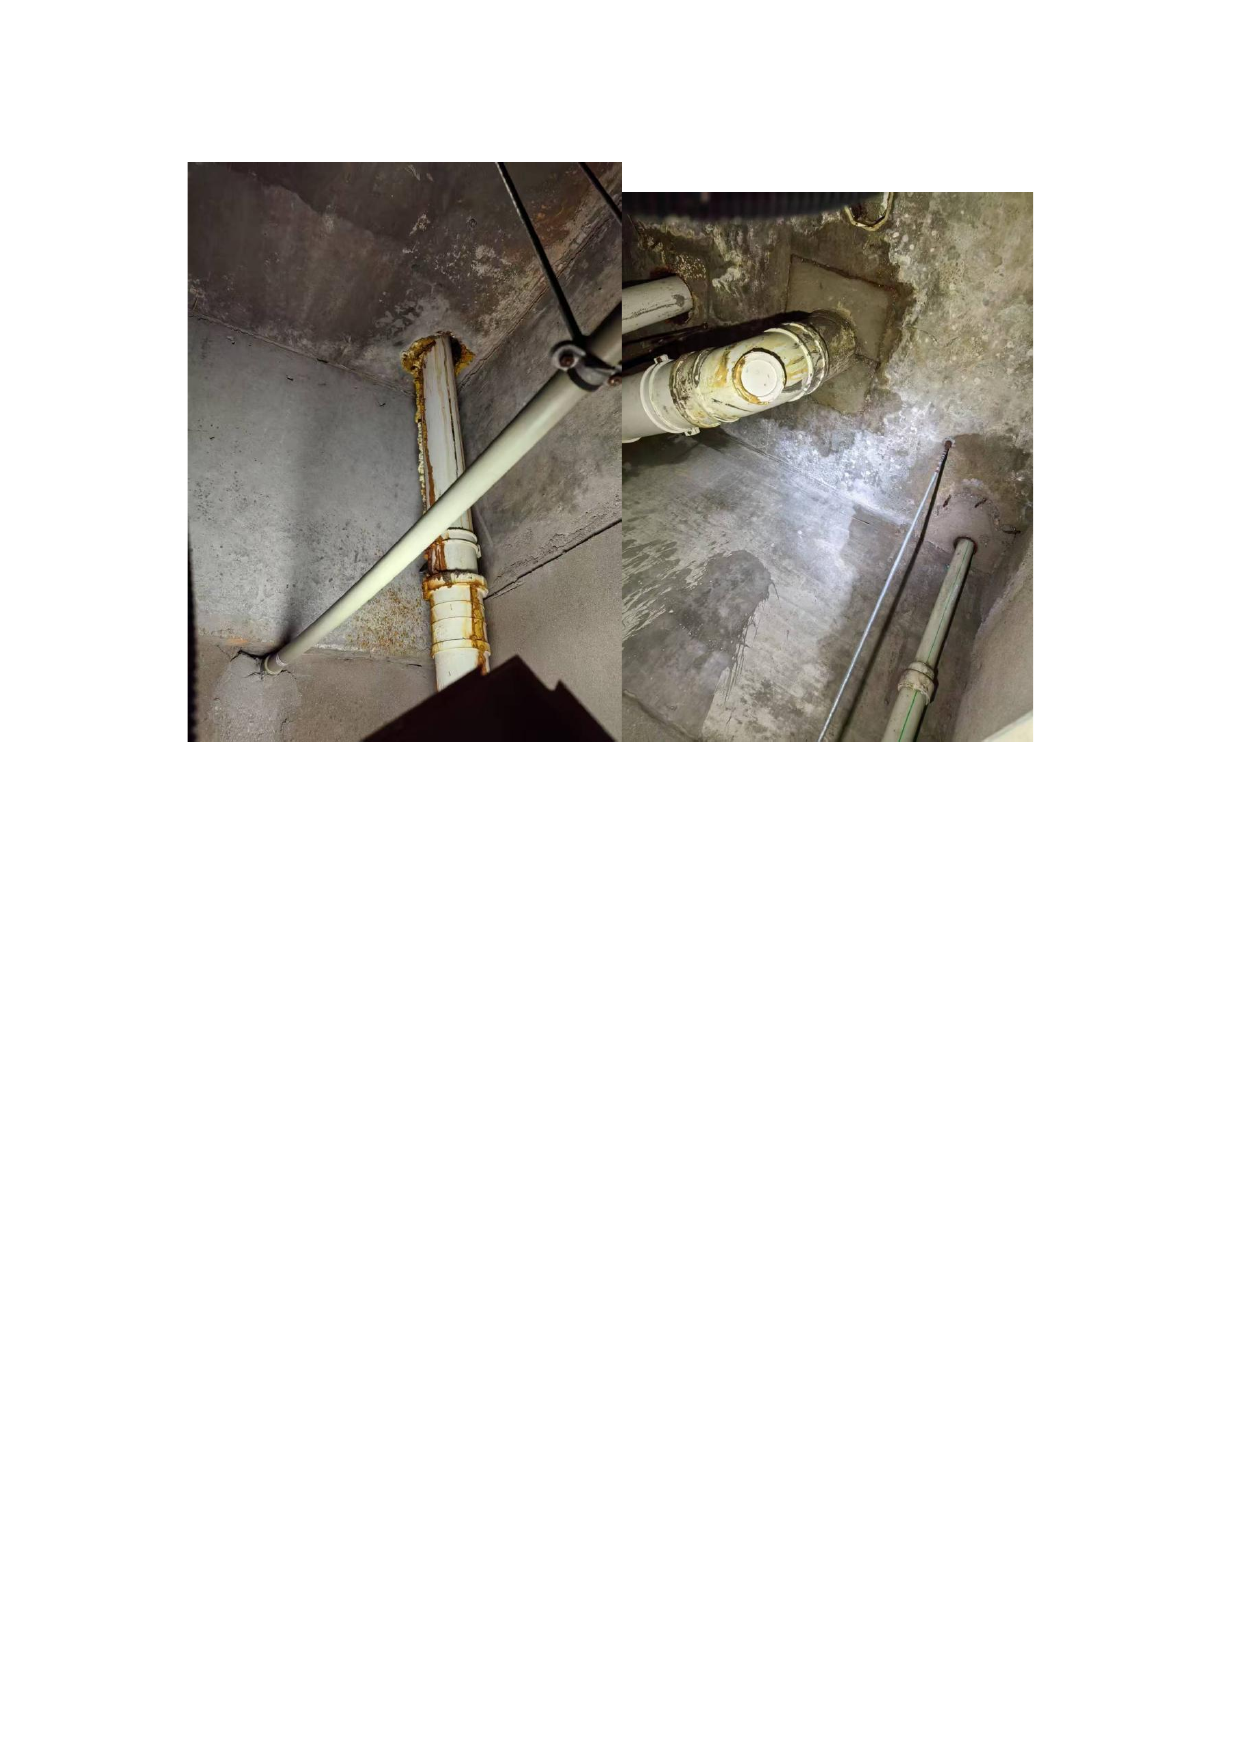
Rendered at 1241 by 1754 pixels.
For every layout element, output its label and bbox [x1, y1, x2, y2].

picture [187, 162, 1034, 742]
